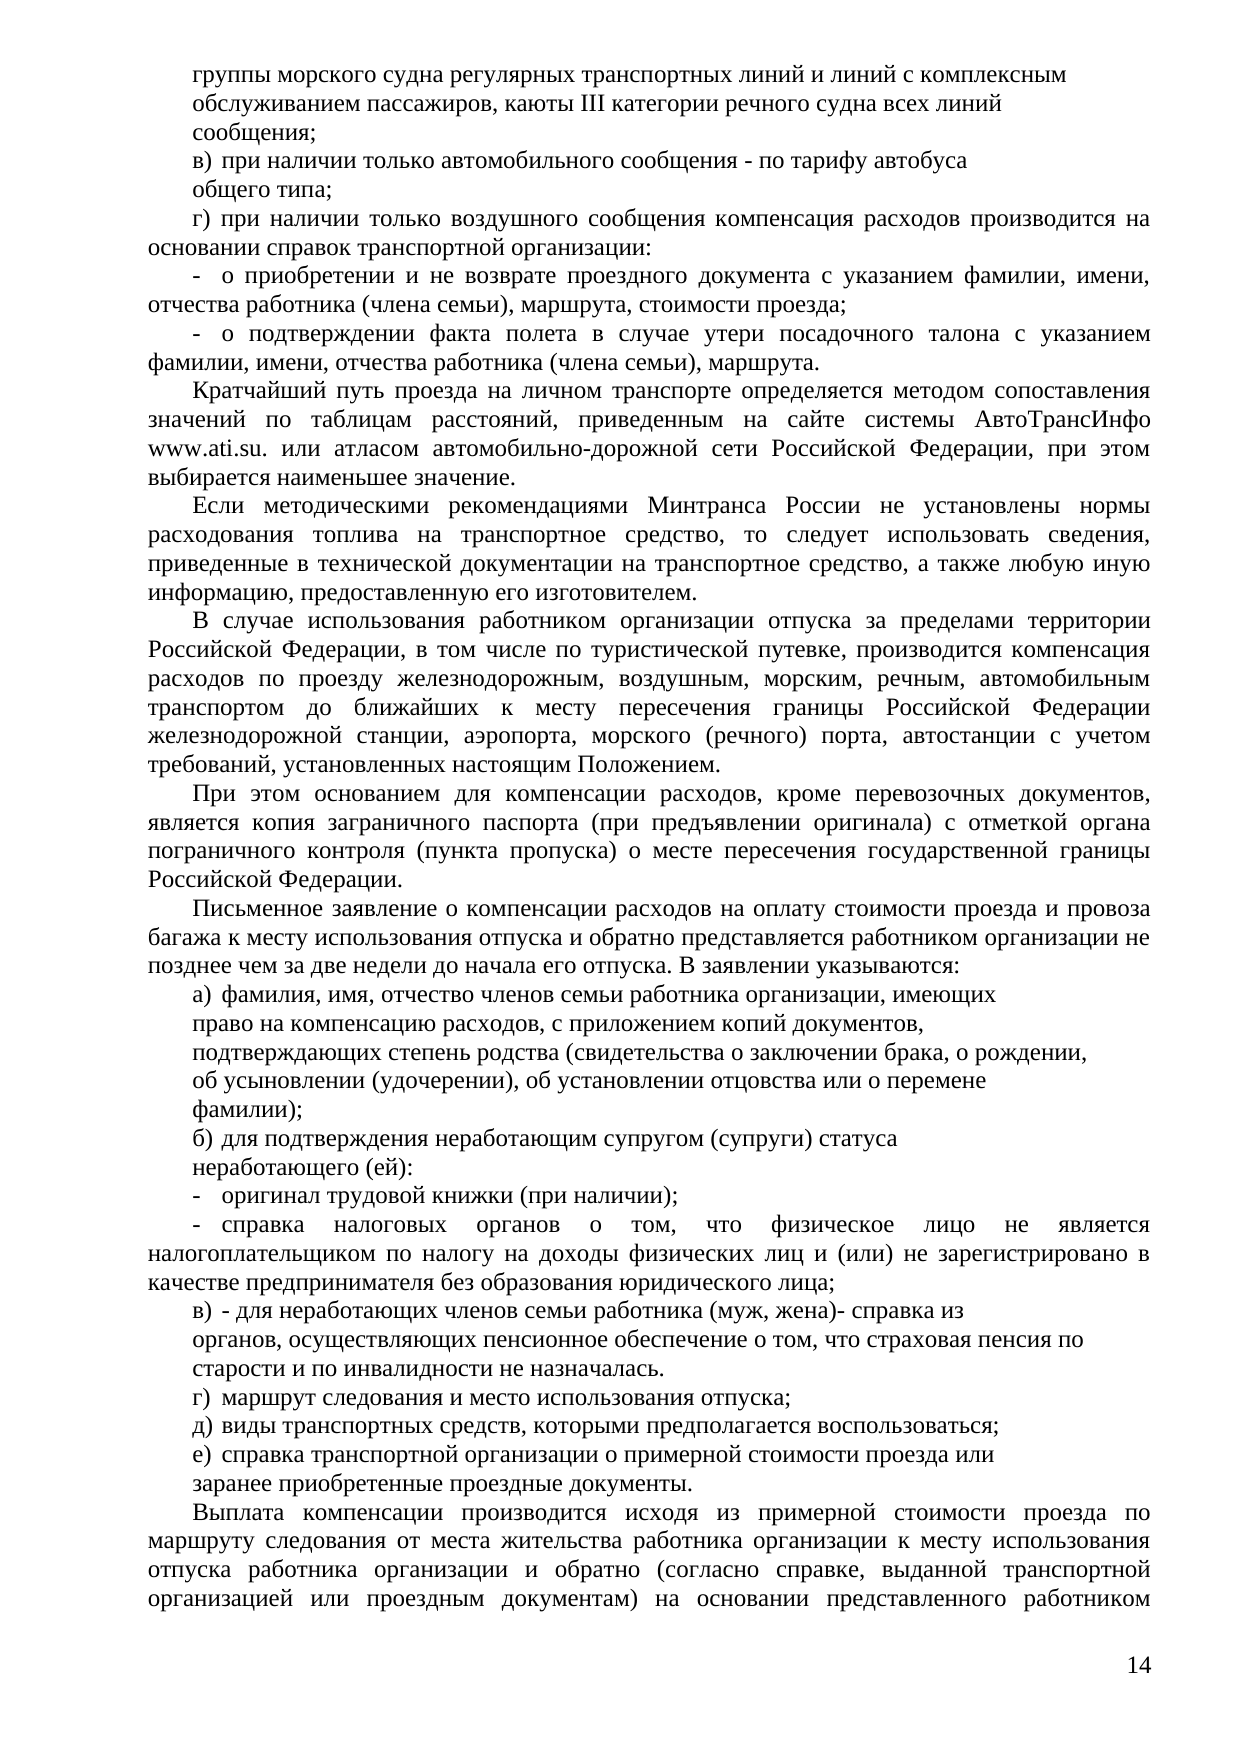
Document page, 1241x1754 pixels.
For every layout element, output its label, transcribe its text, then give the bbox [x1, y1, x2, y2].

list При этом основанием для компенсации расходов, кроме перевозочных документов, является копия заграничного паспорта (при предъявлении оригинала) с отметкой органа пограничного контроля (пункта пропуска) о месте пересечения государственной границы Российской Федерации. [148, 778, 1152, 893]
list неработающего (ей): [148, 1152, 1152, 1180]
list в) - для неработающих членов семьи работника (муж, жена)- справка из [148, 1295, 1152, 1324]
list общего типа; [148, 174, 1152, 203]
list В случае использования работником организации отпуска за пределами территории Российской Федерации, в том числе по туристической путевке, производится компенсация расходов по проезду железнодорожным, воздушным, морским, речным, автомобильным транспортом до ближайших к месту пересечения границы Российской Федерации железнодорожной станции, аэропорта, морского (речного) порта, автостанции с учетом требований, установленных настоящим Положением. [148, 605, 1152, 778]
list е) справка транспортной организации о примерной стоимости проезда или [148, 1439, 1152, 1468]
list - о подтверждении факта полета в случае утери посадочного талона с указанием фамилии, имени, отчества работника (члена семьи), маршрута. [148, 318, 1152, 375]
list сообщения; [148, 117, 1152, 145]
list д) виды транспортных средств, которыми предполагается воспользоваться; [148, 1410, 1152, 1439]
list - оригинал трудовой книжки (при наличии); [148, 1180, 1152, 1209]
list об усыновлении (удочерении), об установлении отцовства или о перемене [148, 1065, 1152, 1094]
list Если методическими рекомендациями Минтранса России не установлены нормы расходования топлива на транспортное средство, то следует использовать сведения, приведенные в технической документации на транспортное средство, а также любую иную информацию, предоставленную его изготовителем. [148, 490, 1152, 605]
list в) при наличии только автомобильного сообщения - по тарифу автобуса [148, 145, 1152, 174]
list подтверждающих степень родства (свидетельства о заключении брака, о рождении, [148, 1037, 1152, 1065]
list право на компенсацию расходов, с приложением копий документов, [148, 1008, 1152, 1037]
list старости и по инвалидности не назначалась. [148, 1353, 1152, 1382]
list б) для подтверждения неработающим супругом (супруги) статуса [148, 1123, 1152, 1152]
list а) фамилия, имя, отчество членов семьи работника организации, имеющих [148, 979, 1152, 1008]
list группы морского судна регулярных транспортных линий и линий с комплексным [148, 59, 1152, 88]
list - справка налоговых органов о том, что физическое лицо не является налогоплательщиком по налогу на доходы физических лиц и (или) не зарегистрировано в качестве предпринимателя без образования юридического лица; [148, 1209, 1152, 1295]
list Кратчайший путь проезда на личном транспорте определяется методом сопоставления значений по таблицам расстояний, приведенным на сайте системы АвтоТрансИнфо www.ati.su. или атласом автомобильно-дорожной сети Российской Федерации, при этом выбирается наименьшее значение. [148, 375, 1152, 490]
list - о приобретении и не возврате проездного документа с указанием фамилии, имени, отчества работника (члена семьи), маршрута, стоимости проезда; [148, 260, 1152, 318]
list фамилии); [148, 1094, 1152, 1123]
list органов, осуществляющих пенсионное обеспечение о том, что страховая пенсия по [148, 1324, 1152, 1353]
list Письменное заявление о компенсации расходов на оплату стоимости проезда и провоза багажа к месту использования отпуска и обратно представляется работником организации не позднее чем за две недели до начала его отпуска. В заявлении указываются: [148, 893, 1152, 979]
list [148, 1497, 1152, 1612]
list г) при наличии только воздушного сообщения компенсация расходов производится на основании справок транспортной организации: [148, 203, 1152, 260]
list г) маршрут следования и место использования отпуска; [148, 1382, 1152, 1410]
list заранее приобретенные проездные документы. [148, 1468, 1152, 1497]
list обслуживанием пассажиров, каюты III категории речного судна всех линий [148, 88, 1152, 117]
